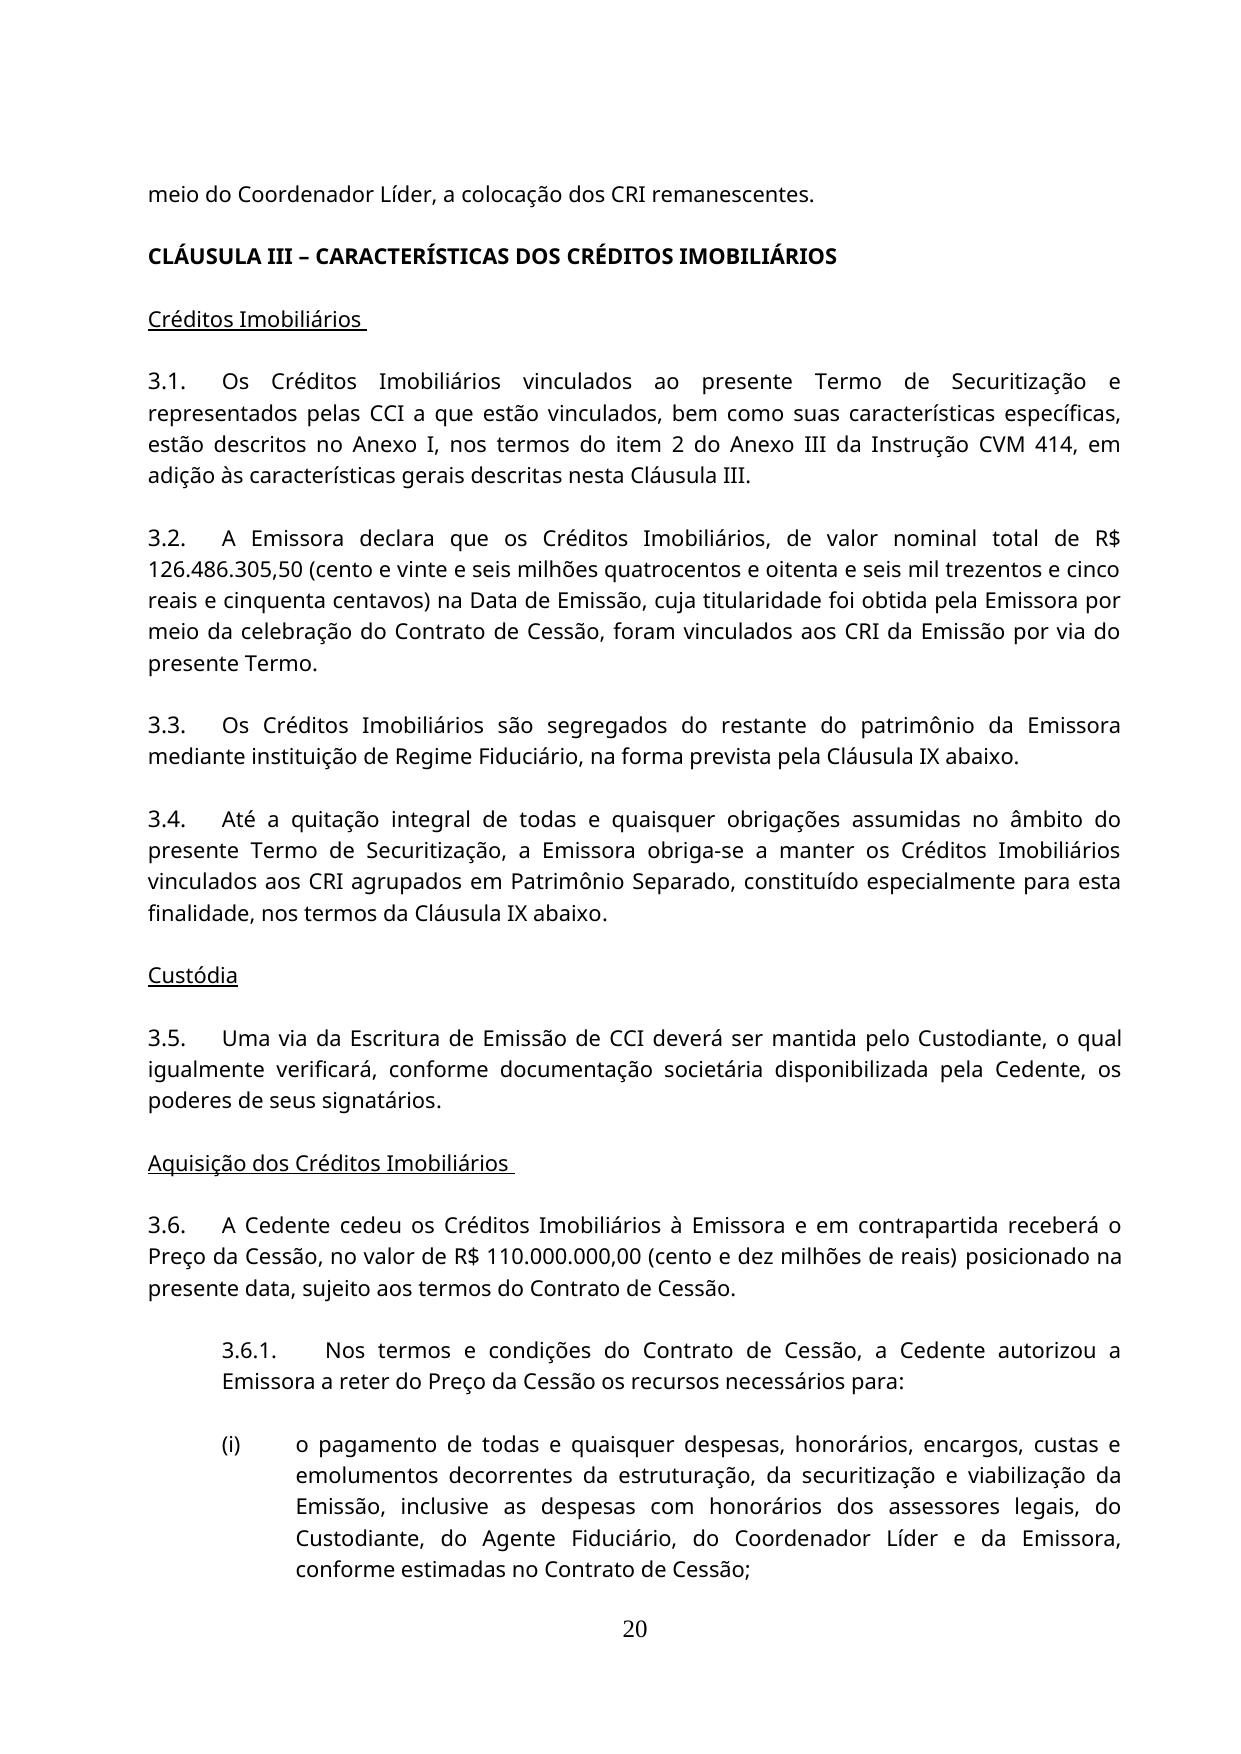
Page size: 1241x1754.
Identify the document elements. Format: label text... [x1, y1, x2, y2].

list o pagamento de todas e quaisquer despesas, honorários, encargos, custas e emolumentos decorrentes da estruturação, da securitização e viabilização da Emissão, inclusive as despesas com honorários dos assessores legais, do Custodiante, do Agente Fiduciário, do Coordenador Líder e da Emissora, conforme estimadas no Contrato de Cessão; [222, 1427, 1122, 1583]
list A Cedente cedeu os Créditos Imobiliários à Emissora e em contrapartida receberá o Preço da Cessão, no valor de R$ 110.000.000,00 (cento e dez milhões de reais) posicionado na presente data, sujeito aos termos do Contrato de Cessão. [148, 1208, 1122, 1302]
list Custódia [148, 958, 1122, 990]
list A Emissora declara que os Créditos Imobiliários, de valor nominal total de R$ 126.486.305,50 (cento e vinte e seis milhões quatrocentos e oitenta e seis mil trezentos e cinco reais e cinquenta centavos) na Data de Emissão, cuja titularidade foi obtida pela Emissora por meio da celebração do Contrato de Cessão, foram vinculados aos CRI da Emissão por via do presente Termo. [148, 521, 1122, 677]
list Os Créditos Imobiliários são segregados do restante do patrimônio da Emissora mediante instituição de Regime Fiduciário, na forma prevista pela Cláusula IX abaixo. [148, 708, 1122, 771]
list Até a quitação integral de todas e quaisquer obrigações assumidas no âmbito do presente Termo de Securitização, a Emissora obriga-se a manter os Créditos Imobiliários vinculados aos CRI agrupados em Patrimônio Separado, constituído especialmente para esta finalidade, nos termos da Cláusula IX abaixo. [148, 802, 1122, 927]
list Créditos Imobiliários [148, 302, 1122, 333]
subtitle CLÁUSULA III – CARACTERÍSTICAS DOS CRÉDITOS IMOBILIÁRIOS [148, 240, 1122, 271]
list Aquisição dos Créditos Imobiliários [148, 1146, 1122, 1177]
list 3.6.1. Nos termos e condições do Contrato de Cessão, a Cedente autorizou a Emissora a reter do Preço da Cessão os recursos necessários para: [222, 1333, 1122, 1396]
list Os Créditos Imobiliários vinculados ao presente Termo de Securitização e representados pelas CCI a que estão vinculados, bem como suas características específicas, estão descritos no Anexo I, nos termos do item 2 do Anexo III da Instrução CVM 414, em adição às características gerais descritas nesta Cláusula III. [148, 365, 1122, 490]
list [148, 177, 1122, 208]
list Uma via da Escritura de Emissão de CCI deverá ser mantida pelo Custodiante, o qual igualmente verificará, conforme documentação societária disponibilizada pela Cedente, os poderes de seus signatários. [148, 1021, 1122, 1115]
